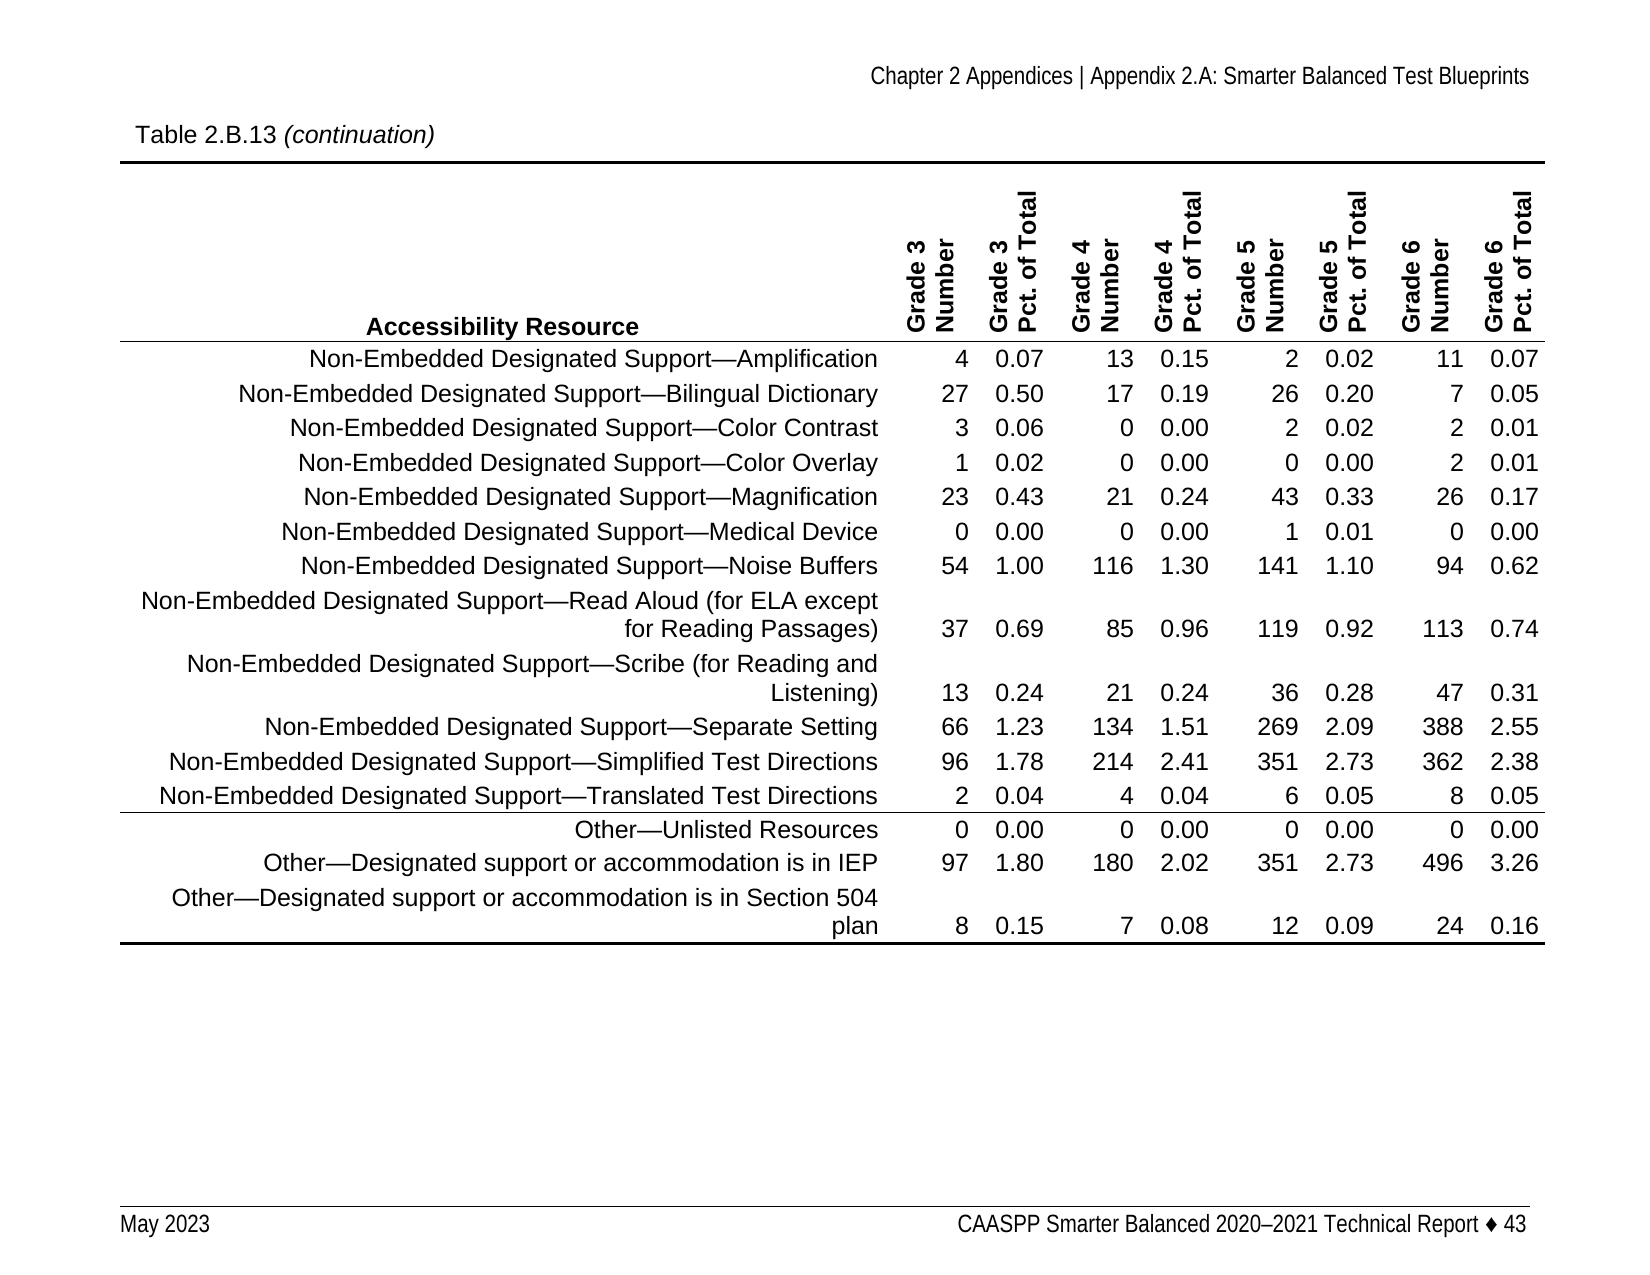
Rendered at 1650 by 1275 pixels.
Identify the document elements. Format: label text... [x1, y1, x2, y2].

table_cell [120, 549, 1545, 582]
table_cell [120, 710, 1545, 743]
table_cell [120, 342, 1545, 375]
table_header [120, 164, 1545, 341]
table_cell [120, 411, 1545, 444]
text Table 2.B.13 (continuation) [135, 120, 1530, 149]
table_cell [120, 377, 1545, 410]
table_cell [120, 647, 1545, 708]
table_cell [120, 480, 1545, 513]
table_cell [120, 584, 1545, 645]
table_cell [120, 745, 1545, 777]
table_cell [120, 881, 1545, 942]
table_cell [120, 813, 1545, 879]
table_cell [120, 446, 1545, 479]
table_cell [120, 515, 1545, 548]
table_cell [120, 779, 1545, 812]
